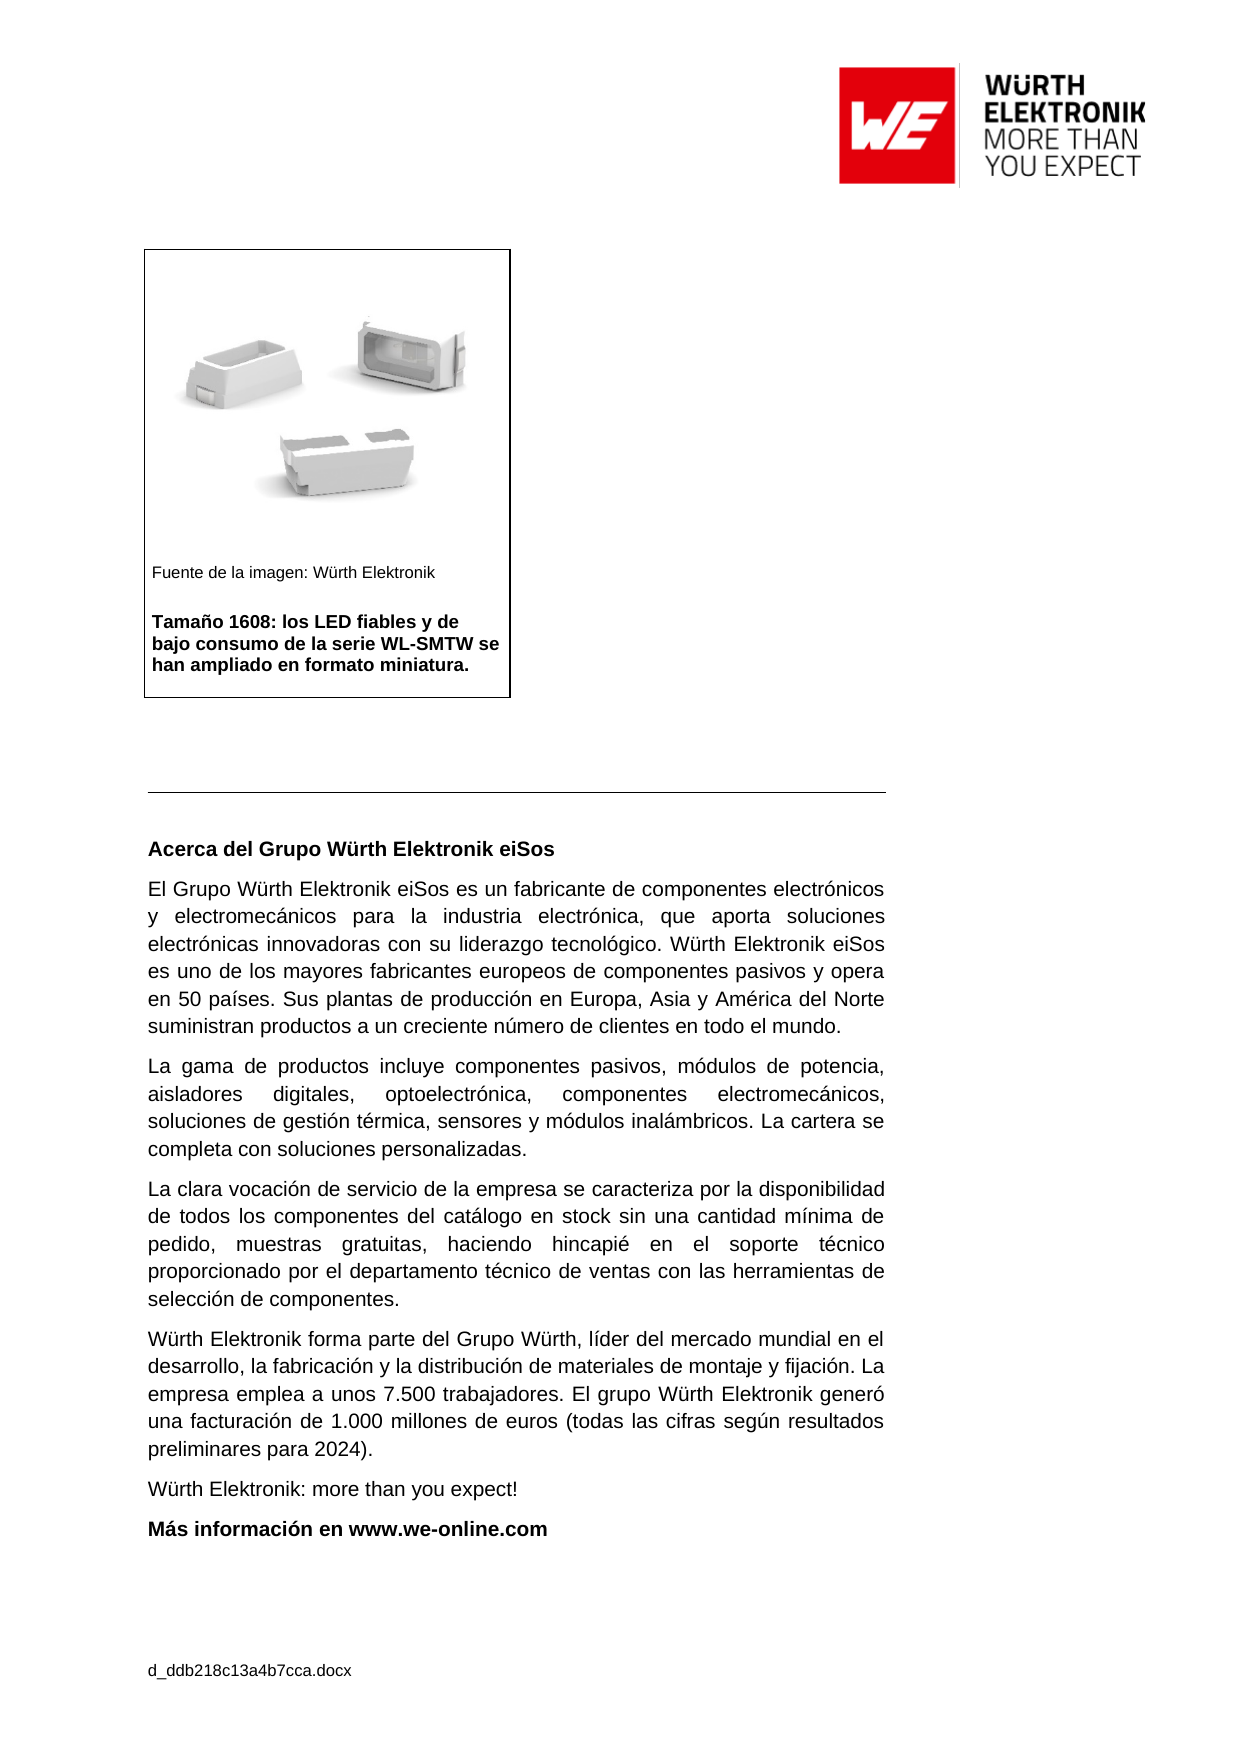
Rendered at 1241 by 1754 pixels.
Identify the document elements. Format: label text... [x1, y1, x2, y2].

picture [835, 63, 1146, 188]
text Würth Elektronik forma parte del Grupo Würth, líder del mercado mundial en el desarrollo, la fabricación y la distribución de materiales de montaje y fijación. La empresa emplea a unos 7.500 trabajadores. El grupo Würth Elektronik generó una facturación de 1.000 millones de euros (todas las cifras según resultados preliminares para 2024). [148, 1327, 886, 1461]
text Más información en www.we-online.com [148, 1517, 886, 1541]
text La clara vocación de servicio de la empresa se caracteriza por la disponibilidad de todos los componentes del catálogo en stock sin una cantidad mínima de pedido, muestras gratuitas, haciendo hincapié en el soporte técnico proporcionado por el departamento técnico de ventas con las herramientas de selección de componentes. [148, 1177, 886, 1311]
picture [151, 273, 498, 534]
text La gama de productos incluye componentes pasivos, módulos de potencia, aisladores digitales, optoelectrónica, componentes electromecánicos, soluciones de gestión térmica, sensores y módulos inalámbricos. La cartera se completa con soluciones personalizadas. [148, 1054, 886, 1161]
table_header Fuente de la imagen: Würth Elektronik Tamaño 1608: los LED fiables y de bajo consumo de la serie WL-SMTW se han ampliado en formato miniatura. [145, 250, 509, 697]
text Würth Elektronik: more than you expect! [148, 1477, 886, 1501]
text El Grupo Würth Elektronik eiSos es un fabricante de componentes electrónicos y electromecánicos para la industria electrónica, que aporta soluciones electrónicas innovadoras con su liderazgo tecnológico. Würth Elektronik eiSos es uno de los mayores fabricantes europeos de componentes pasivos y opera en 50 países. Sus plantas de producción en Europa, Asia y América del Norte suministran productos a un creciente número de clientes en todo el mundo. [148, 877, 886, 1038]
text Acerca del Grupo Würth Elektronik eiSos [148, 837, 886, 861]
